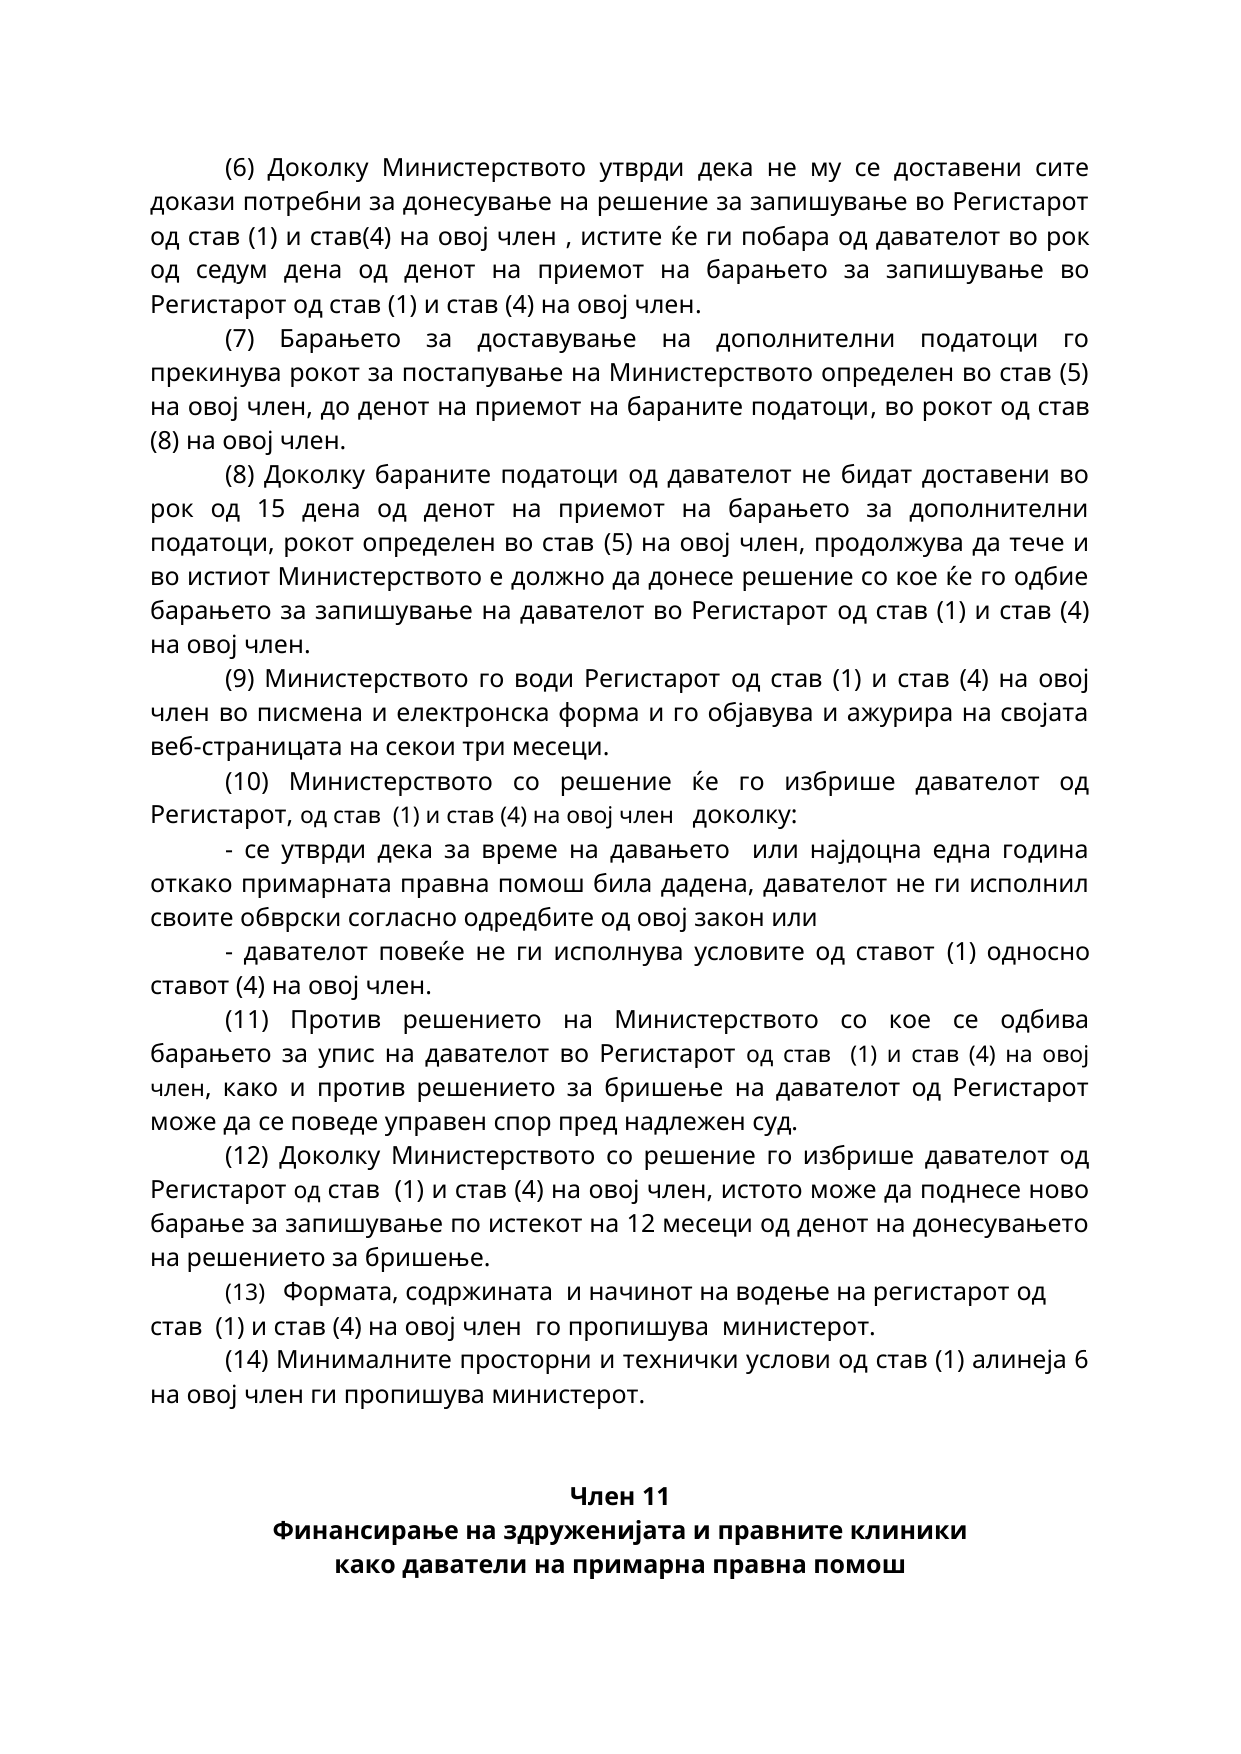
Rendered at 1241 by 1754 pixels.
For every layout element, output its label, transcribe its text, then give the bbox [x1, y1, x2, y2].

text (13) Формата, содржината и начинот на водење на регистарот од став (1) и став (4) на овој член го пропишува министерот. [150, 1274, 1090, 1342]
text - давателот повеќе не ги исполнува условите од ставот (1) односно ставот (4) на овој член. [150, 933, 1090, 1002]
text Финансирање на здруженијата и правните клиники [150, 1512, 1090, 1547]
text - се утврди дека за време на давањето или најдоцна една година откако примарната правна помош била дадена, давателот не ги исполнил своите обврски согласно одредбите од овој закон или [150, 831, 1090, 933]
text (9) Министерството го води Регистарот од став (1) и став (4) на овој член во писмена и електронска форма и го објавува и ажурира на својата веб-страницата на секои три месеци. [150, 661, 1090, 763]
text како даватели на примарна правна помош [150, 1547, 1090, 1581]
text Член 11 [150, 1478, 1090, 1512]
text (7) Барањето за доставување на дополнителни податоци го прекинува рокот за постапување на Министерството определен во став (5) на овој член, до денот на приемот на бараните податоци, во рокот од став (8) на овој член. [150, 320, 1090, 457]
text (8) Доколку бараните податоци од давателот не бидат доставени во рок од 15 дена од денот на приемот на барањето за дополнителни податоци, рокот определен во став (5) на овој член, продолжува да тече и во истиот Министерството е должно да донесе решение со кое ќе го одбие барањето за запишување на давателот во Регистарот од став (1) и став (4) на овој член. [150, 457, 1090, 661]
text (14) Минималните просторни и технички услови од став (1) алинеја 6 на овој член ги пропишува министерот. [150, 1342, 1090, 1410]
text (11) Против решението на Министерството со кое се одбива барањето за упис на давателот во Регистарот од став (1) и став (4) на овој член, како и против решението за бришење на давателот од Регистарот може да се поведе управен спор пред надлежен суд. [150, 1002, 1090, 1138]
text (6) Доколку Министерството утврди дека не му се доставени сите докази потребни за донесување на решение за запишување во Регистарот од став (1) и став(4) на овој член , истите ќе ги побара од давателот во рок од седум дена од денот на приемот на барањето за запишување во Регистарот од став (1) и став (4) на овој член. [150, 150, 1090, 320]
text (10) Министерството со решение ќе го избрише давателот од Регистарот, од став (1) и став (4) на овој член доколку: [150, 763, 1090, 831]
text (12) Доколку Министерството со решение го избрише давателот од Регистарот од став (1) и став (4) на овој член, истото може да поднесе ново барање за запишување по истекот на 12 месеци од денот на донесувањето на решението за бришење. [150, 1138, 1090, 1274]
